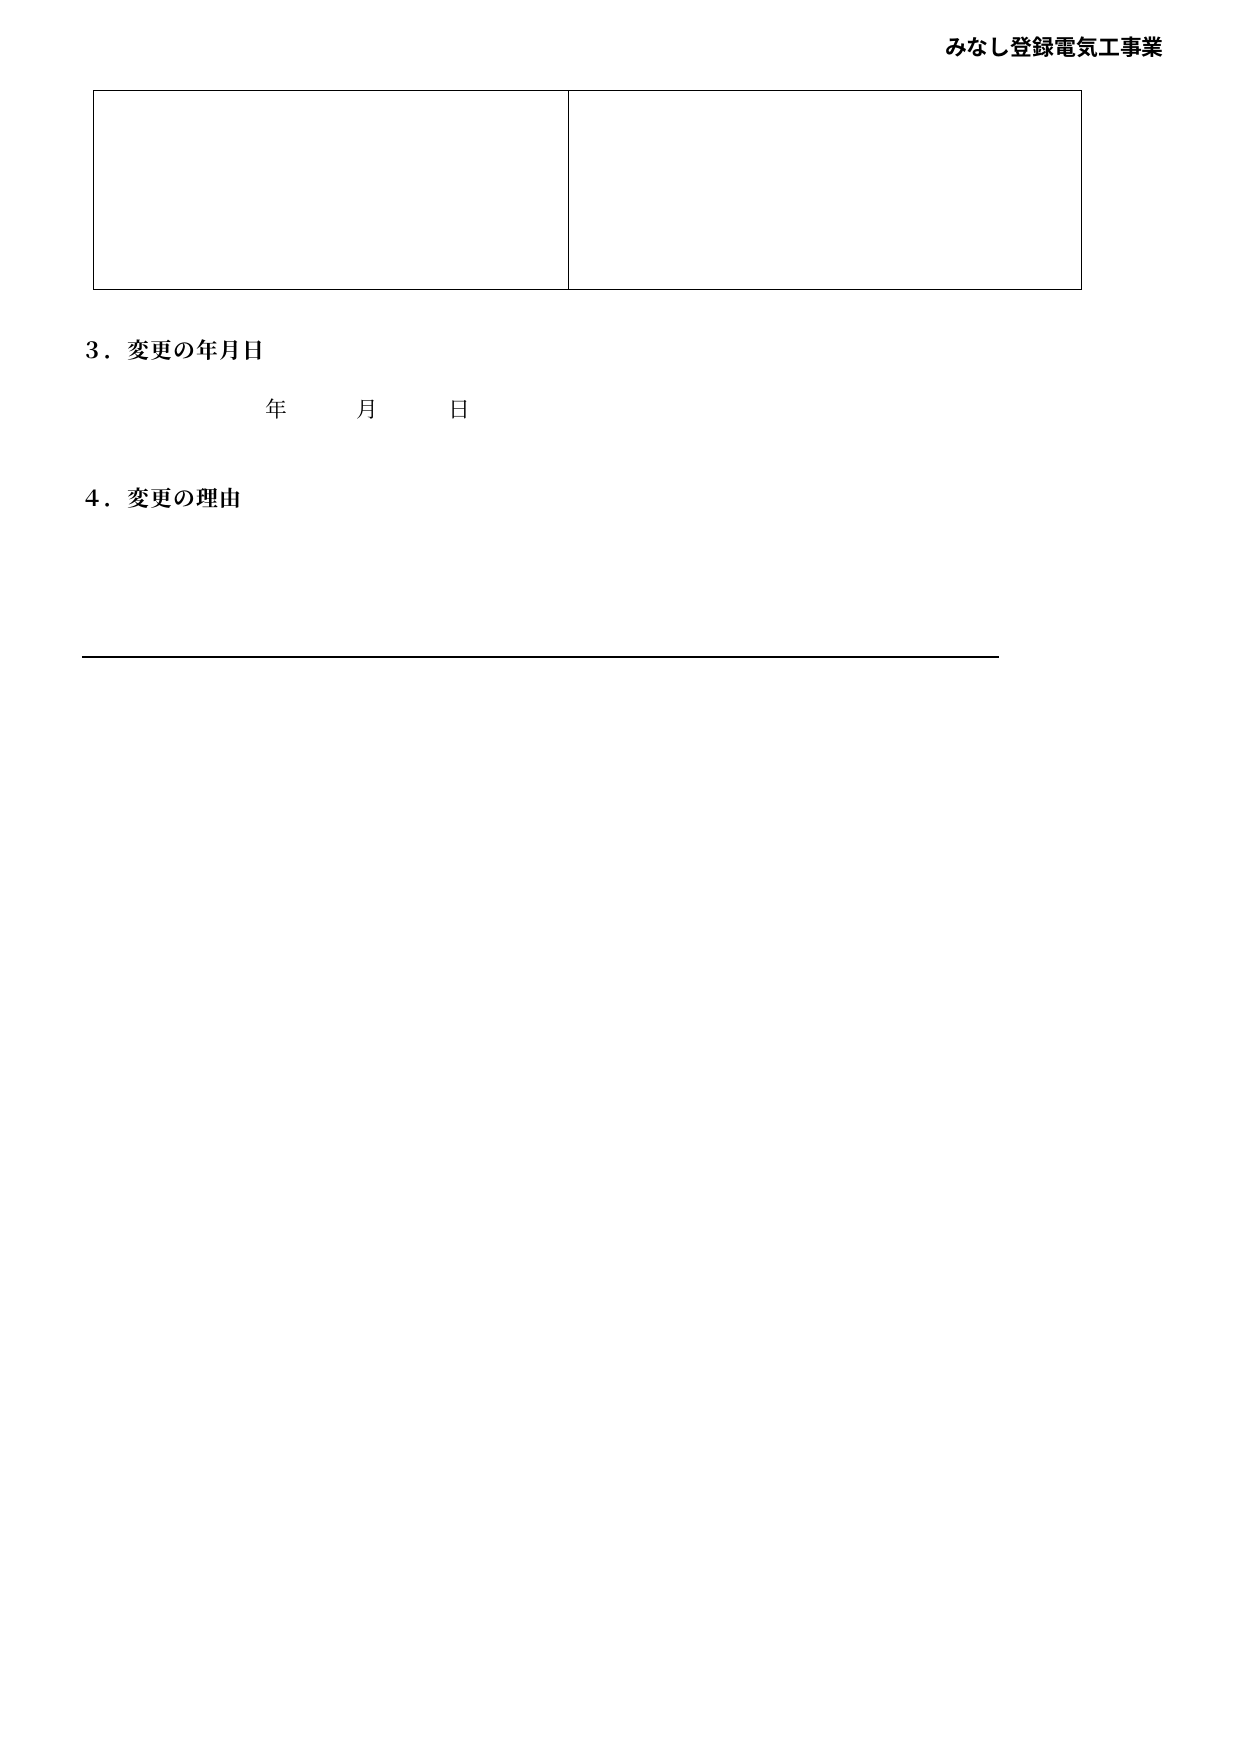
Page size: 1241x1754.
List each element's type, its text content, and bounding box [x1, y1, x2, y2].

text ４．変更の理由 [82, 468, 1159, 527]
text ３．変更の年月日 [82, 319, 1159, 378]
table_cell [94, 91, 568, 288]
table_cell [569, 91, 1081, 288]
text 年 月 日 [82, 378, 1159, 438]
